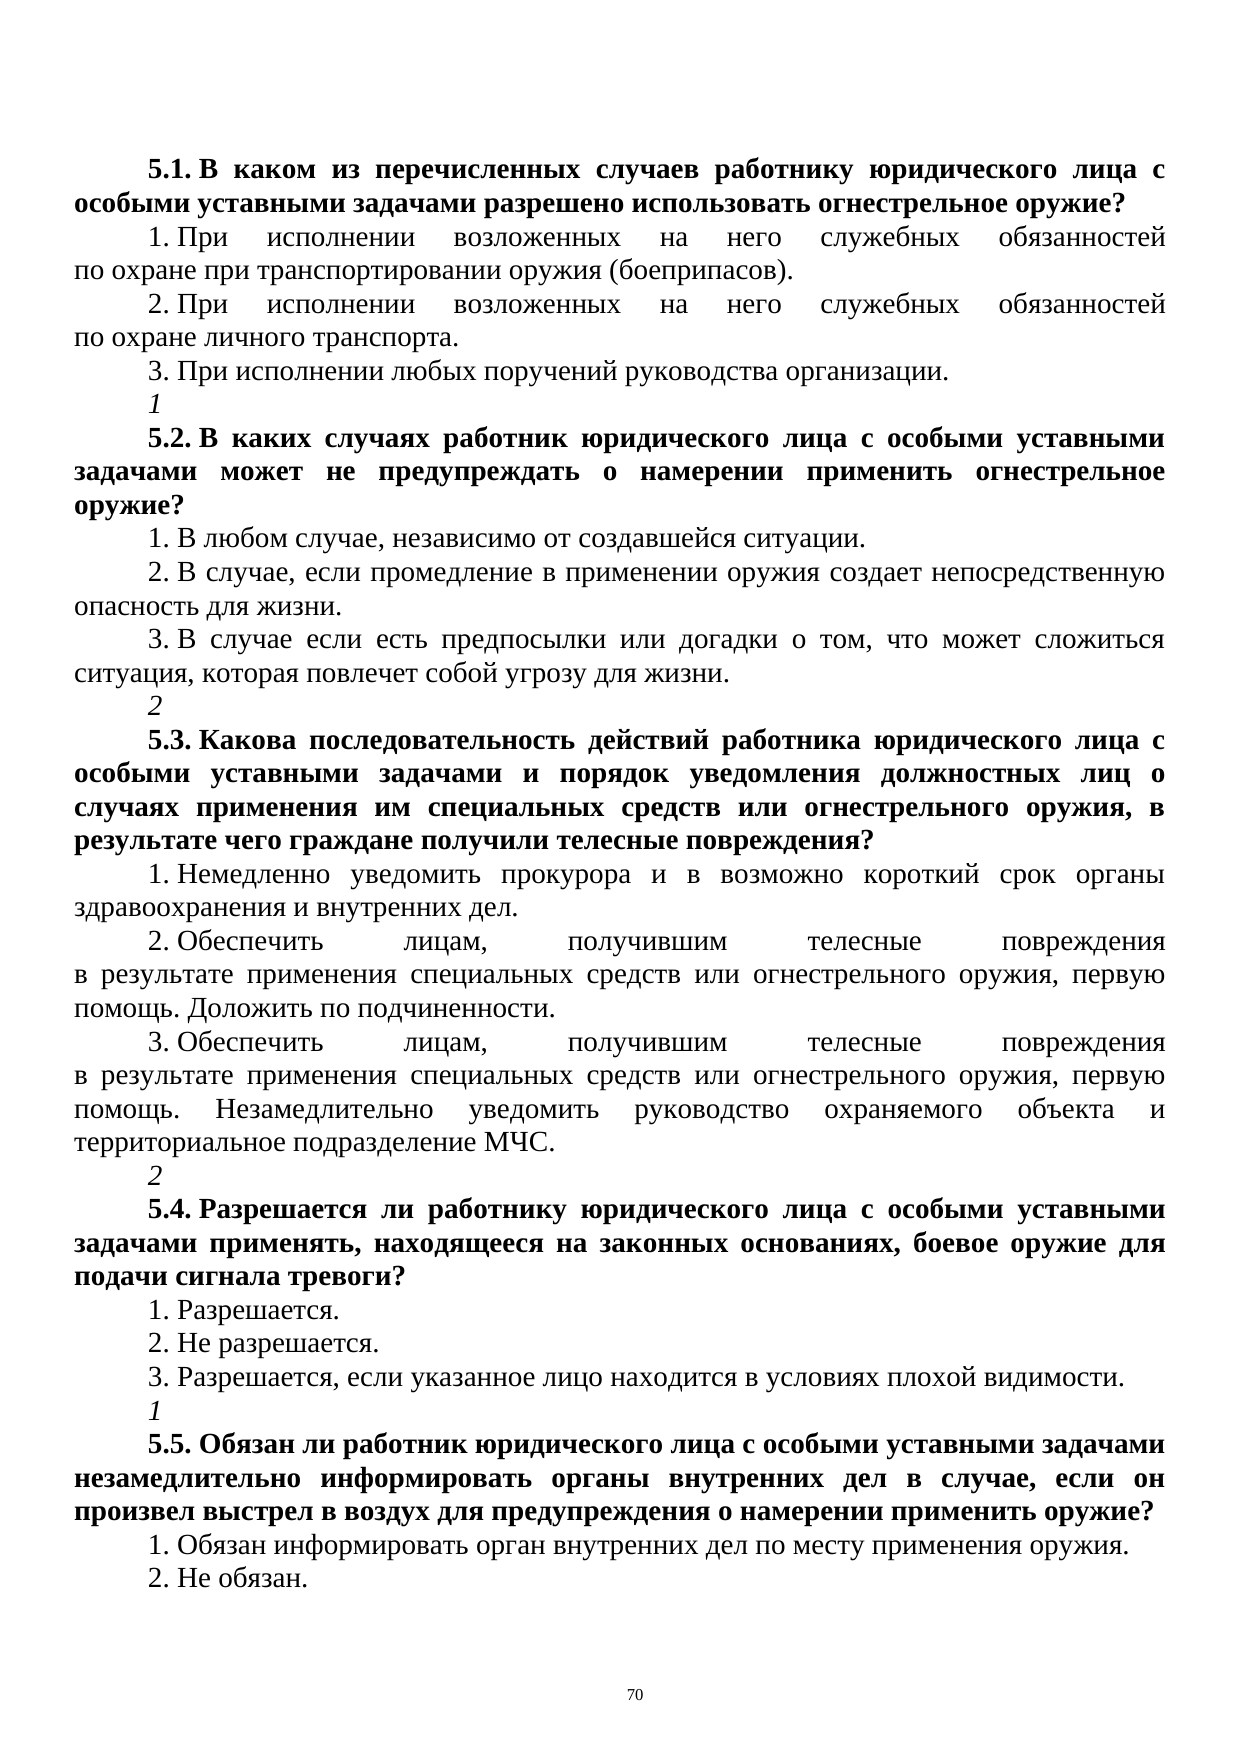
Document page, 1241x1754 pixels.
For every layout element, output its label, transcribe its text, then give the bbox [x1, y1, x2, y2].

text 2 [74, 688, 1166, 722]
text 3. Обеспечить лицам, получившим телесные повреждения в результате применения специальных средств или огнестрельного оружия, первую помощь. Незамедлительно уведомить руководство охраняемого объекта и территориальное подразделение МЧС. [74, 1024, 1166, 1158]
text 2 [74, 1158, 1166, 1191]
text 1. При исполнении возложенных на него служебных обязанностей по охране при транспортировании оружия (боеприпасов). [74, 219, 1166, 286]
text 1 [74, 386, 1166, 420]
text 2. Обеспечить лицам, получившим телесные повреждения в результате применения специальных средств или огнестрельного оружия, первую помощь. Доложить по подчиненности. [74, 923, 1166, 1024]
text 5.5. Обязан ли работник юридического лица с особыми уставными задачами незамедлительно информировать органы внутренних дел в случае, если он произвел выстрел в воздух для предупреждения о намерении применить оружие? [74, 1426, 1166, 1527]
text 2. Не разрешается. [74, 1326, 1166, 1359]
text 5.3. Какова последовательность действий работника юридического лица с особыми уставными задачами и порядок уведомления должностных лиц о случаях применения им специальных средств или огнестрельного оружия, в результате чего граждане получили телесные повреждения? [74, 722, 1166, 856]
text 1. Разрешается. [74, 1292, 1166, 1326]
text 2. Не обязан. [74, 1560, 1166, 1594]
text 3. В случае если есть предпосылки или догадки о том, что может сложиться ситуация, которая повлечет собой угрозу для жизни. [74, 621, 1166, 688]
text 1 [74, 1393, 1166, 1426]
text 3. Разрешается, если указанное лицо находится в условиях плохой видимости. [74, 1359, 1166, 1393]
text 3. При исполнении любых поручений руководства организации. [74, 353, 1166, 386]
text 2. При исполнении возложенных на него служебных обязанностей по охране личного транспорта. [74, 286, 1166, 353]
text 5.1. В каком из перечисленных случаев работнику юридического лица с особыми уставными задачами разрешено использовать огнестрельное оружие? [74, 152, 1166, 219]
text 1. Обязан информировать орган внутренних дел по месту применения оружия. [74, 1527, 1166, 1560]
text 1. В любом случае, независимо от создавшейся ситуации. [74, 521, 1166, 554]
text 5.2. В каких случаях работник юридического лица с особыми уставными задачами может не предупреждать о намерении применить огнестрельное оружие? [74, 420, 1166, 521]
text 1. Немедленно уведомить прокурора и в возможно короткий срок органы здравоохранения и внутренних дел. [74, 856, 1166, 923]
text 5.4. Разрешается ли работнику юридического лица с особыми уставными задачами применять, находящееся на законных основаниях, боевое оружие для подачи сигнала тревоги? [74, 1191, 1166, 1292]
text 2. В случае, если промедление в применении оружия создает непосредственную опасность для жизни. [74, 554, 1166, 621]
